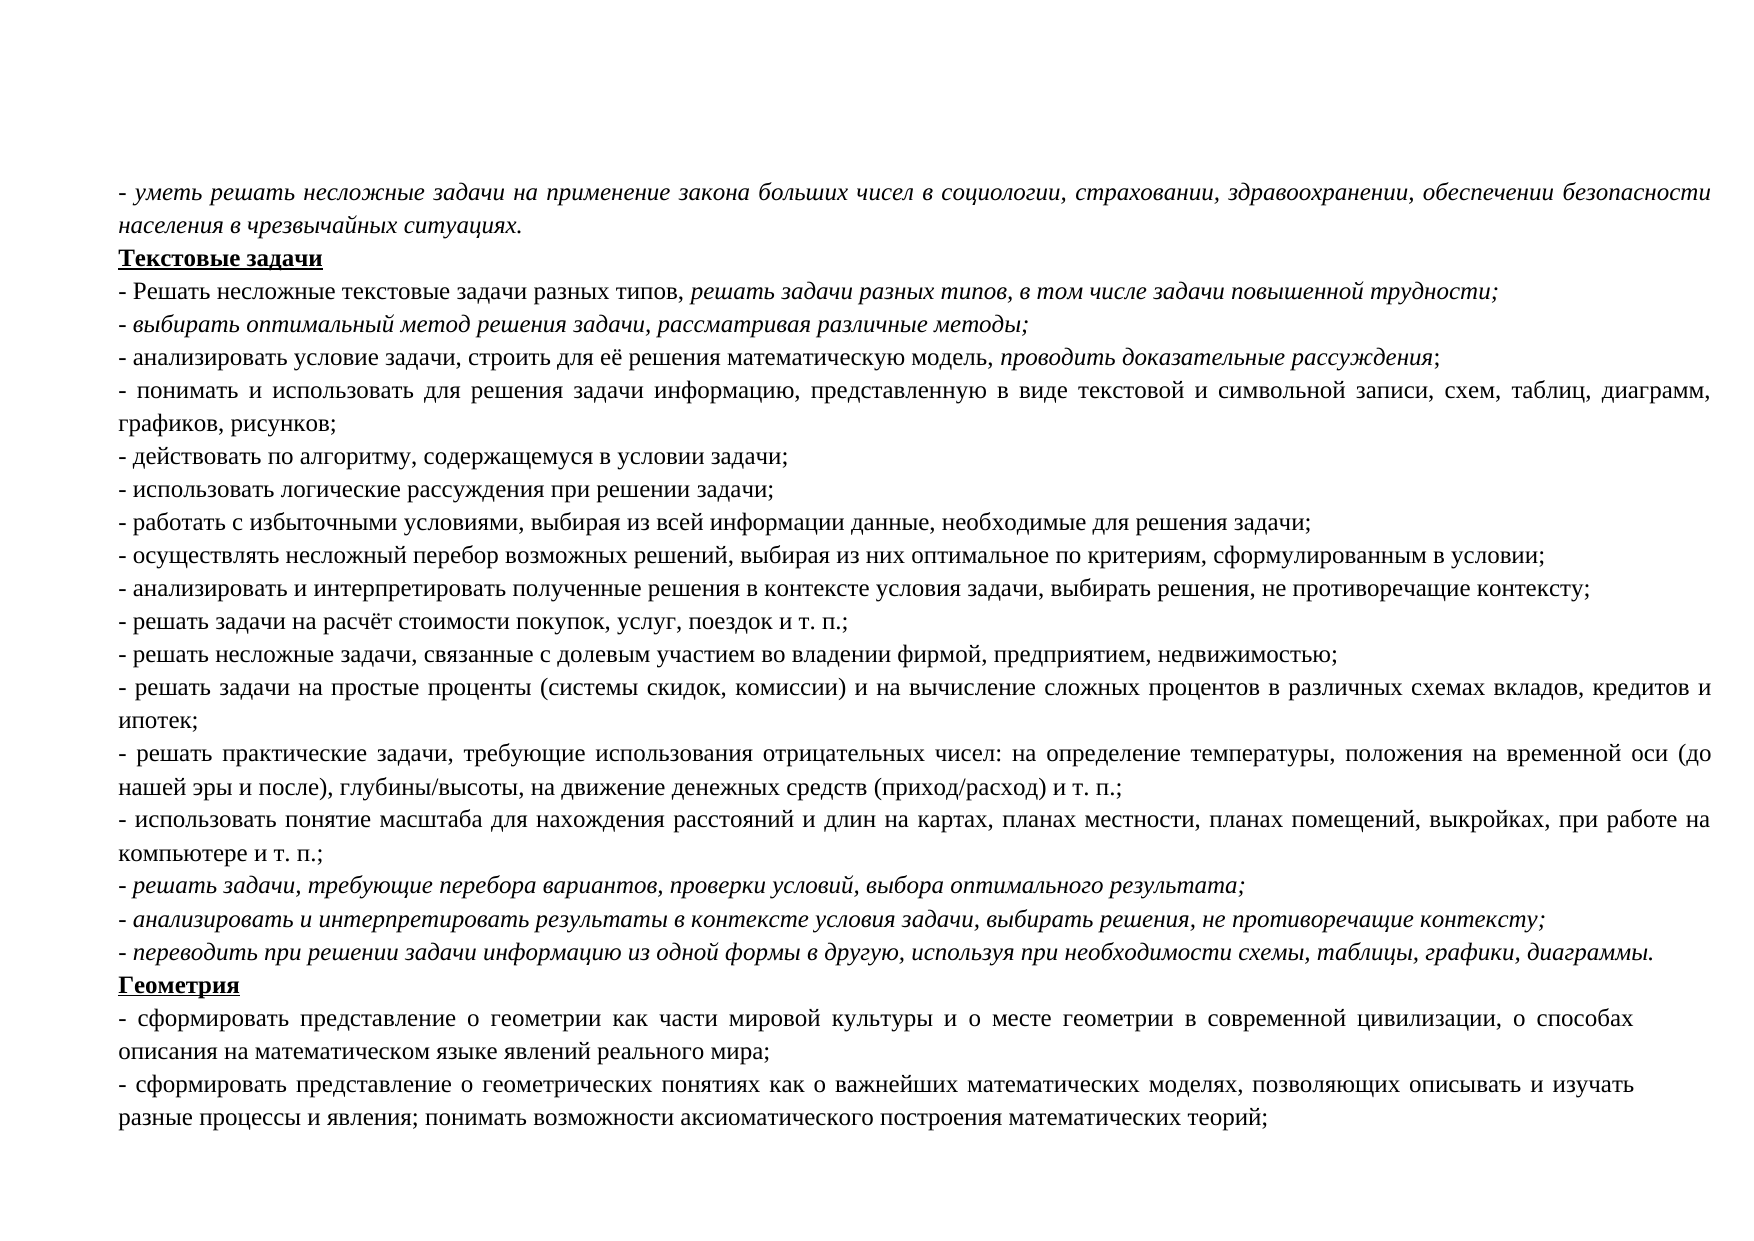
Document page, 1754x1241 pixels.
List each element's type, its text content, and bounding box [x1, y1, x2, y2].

text - осуществлять несложный перебор возможных решений, выбирая из них оптимальное по критериям, сформулированным в условии; [118, 540, 1713, 569]
text - действовать по алгоритму, содержащемуся в условии задачи; [118, 441, 1713, 470]
text - анализировать и интерпретировать полученные решения в контексте условия задачи, выбирать решения, не противоречащие контексту; [118, 573, 1713, 602]
text - анализировать условие задачи, строить для её решения математическую модель, проводить доказательные рассуждения; [118, 342, 1713, 371]
text - сформировать представление о геометрии как части мировой культуры и о месте геометрии в современной цивилизации, о способах описания на математическом языке явлений реального мира; [118, 1003, 1636, 1064]
text - использовать логические рассуждения при решении задачи; [118, 474, 1713, 503]
text - уметь решать несложные задачи на применение закона больших чисел в социологии, страховании, здравоохранении, обеспечении безопасности населения в чрезвычайных ситуациях. [118, 177, 1713, 239]
text - сформировать представление о геометрических понятиях как о важнейших математических моделях, позволяющих описывать и изучать разные процессы и явления; понимать возможности аксиоматического построения математических теорий; [118, 1069, 1636, 1131]
text - Решать несложные текстовые задачи разных типов, решать задачи разных типов, в том числе задачи повышенной трудности; [118, 276, 1713, 305]
text - решать задачи на простые проценты (системы скидок, комиссии) и на вычисление сложных процентов в различных схемах вкладов, кредитов и ипотек; [118, 672, 1713, 734]
text - выбирать оптимальный метод решения задачи, рассматривая различные методы; [118, 309, 1713, 338]
text Текстовые задачи [118, 243, 1713, 272]
text - анализировать и интерпретировать результаты в контексте условия задачи, выбирать решения, не противоречащие контексту; [118, 904, 1713, 932]
text - переводить при решении задачи информацию из одной формы в другую, используя при необходимости схемы, таблицы, графики, диаграммы. [118, 937, 1713, 965]
text - использовать понятие масштаба для нахождения расстояний и длин на картах, планах местности, планах помещений, выкройках, при работе на компьютере и т. п.; [118, 804, 1713, 866]
text - решать задачи, требующие перебора вариантов, проверки условий, выбора оптимального результата; [118, 871, 1713, 899]
text - решать практические задачи, требующие использования отрицательных чисел: на определение температуры, положения на временной оси (до нашей эры и после), глубины/высоты, на движение денежных средств (приход/расход) и т. п.; [118, 738, 1713, 800]
text - решать задачи на расчёт стоимости покупок, услуг, поездок и т. п.; [118, 606, 1713, 635]
text - понимать и использовать для решения задачи информацию, представленную в виде текстовой и символьной записи, схем, таблиц, диаграмм, графиков, рисунков; [118, 375, 1713, 437]
text - работать с избыточными условиями, выбирая из всей информации данные, необходимые для решения задачи; [118, 507, 1713, 536]
text Геометрия [118, 970, 1636, 998]
text - решать несложные задачи, связанные с долевым участием во владении фирмой, предприятием, недвижимостью; [118, 639, 1713, 668]
